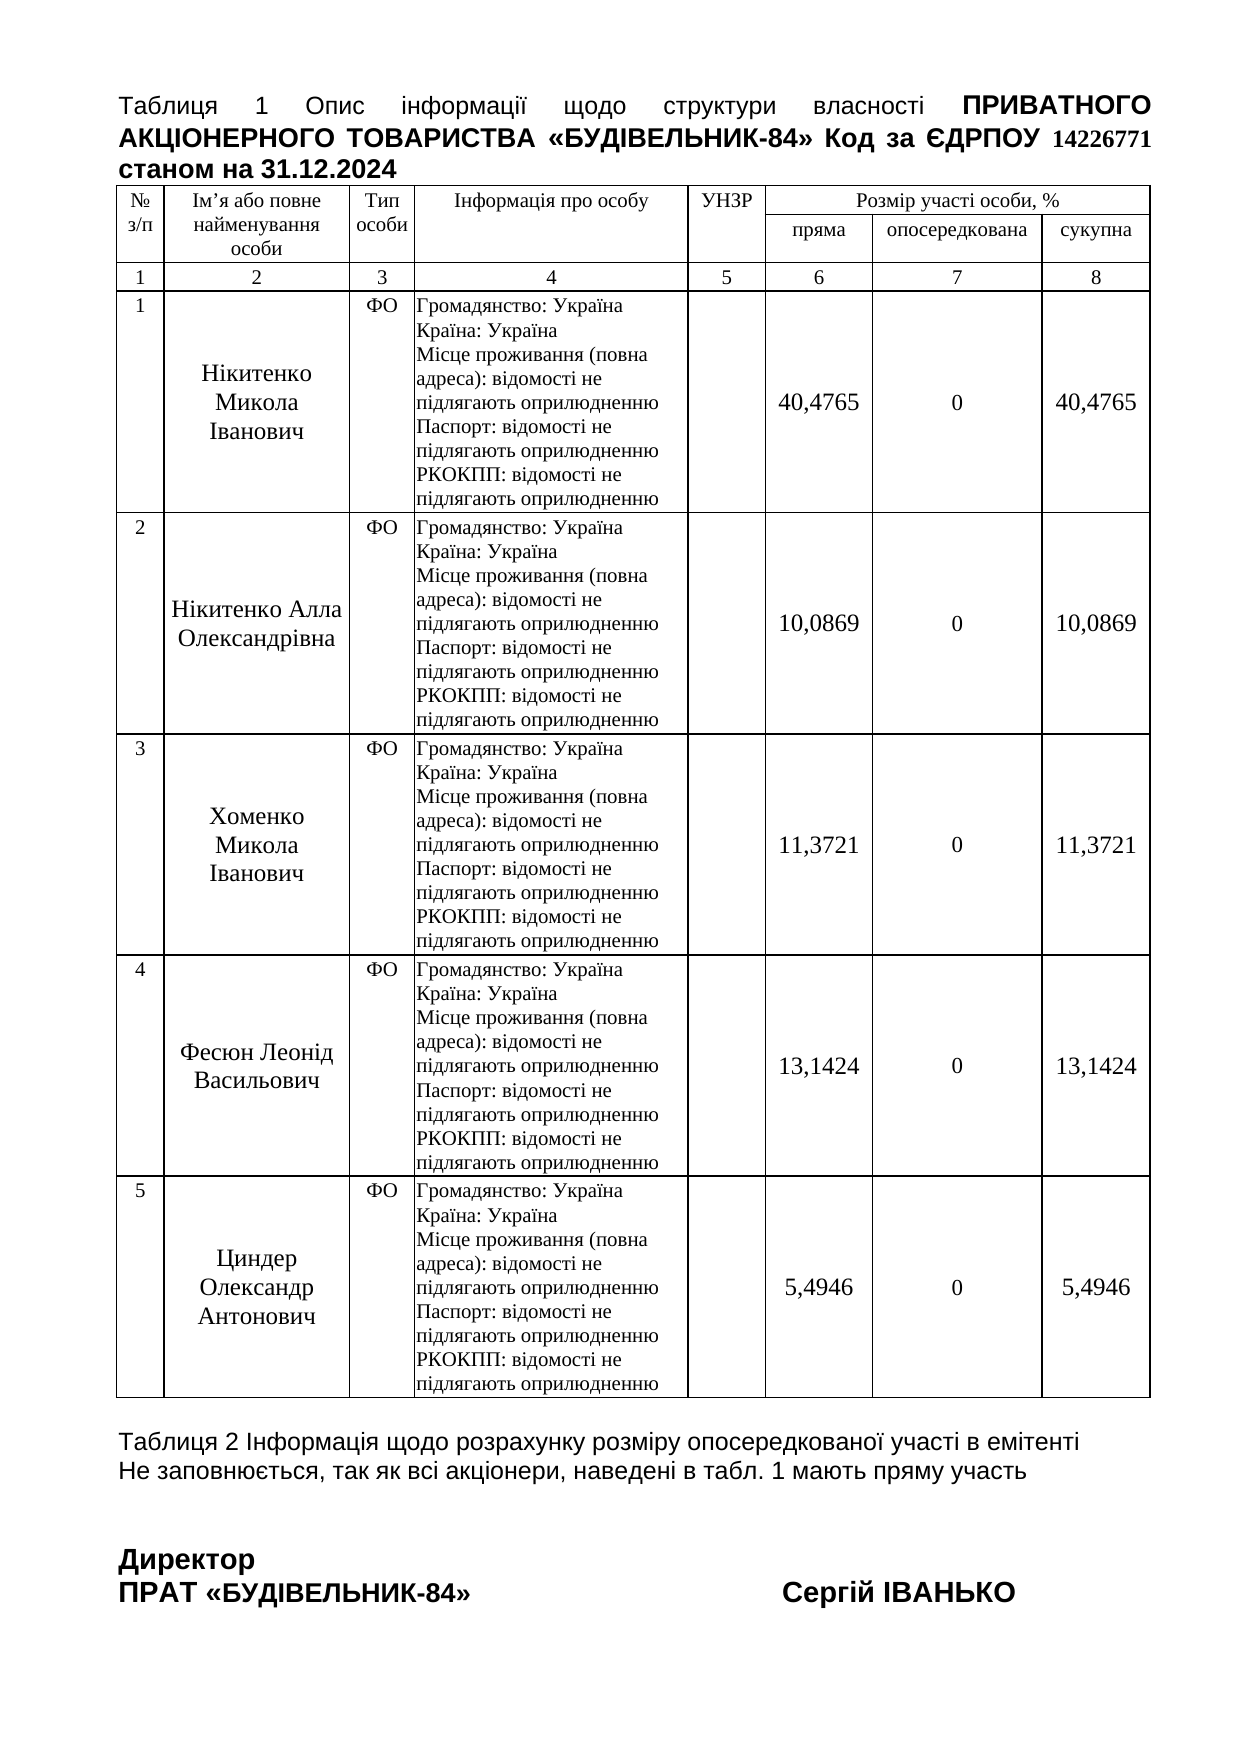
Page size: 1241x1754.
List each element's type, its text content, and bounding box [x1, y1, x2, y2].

table_cell сукупна [1043, 215, 1149, 262]
table_cell [689, 513, 765, 733]
table_cell ФО [350, 1177, 414, 1397]
table_header № з/п [117, 186, 163, 262]
table_cell 0 [873, 956, 1041, 1175]
table_cell 4 [117, 956, 163, 1175]
table_header Тип особи [350, 186, 414, 262]
table_cell 40,4765 [766, 292, 872, 512]
table_cell Громадянство: Україна Країна: Україна Місце проживання (повна адреса): відомості не підлягають оприлюдненню Паспорт: відомості не підлягають оприлюдненню РКОКПП: відомості не підлягають оприлюдненню [415, 292, 687, 512]
table_cell 1 [117, 263, 163, 290]
text Директор [118, 1542, 1152, 1575]
table_cell 0 [873, 292, 1041, 512]
table_cell 6 [766, 263, 872, 290]
table_cell ФО [350, 735, 414, 954]
table_cell Нiкитенко Микола Iванович [165, 292, 349, 512]
table_cell опосередкована [873, 215, 1041, 262]
table_cell ФО [350, 513, 414, 733]
table_cell Громадянство: Україна Країна: Україна Місце проживання (повна адреса): відомості не підлягають оприлюдненню Паспорт: відомості не підлягають оприлюдненню РКОКПП: відомості не підлягають оприлюдненню [415, 1177, 687, 1397]
table_cell Громадянство: Україна Країна: Україна Місце проживання (повна адреса): відомості не підлягають оприлюдненню Паспорт: відомості не підлягають оприлюдненню РКОКПП: відомості не підлягають оприлюдненню [415, 735, 687, 954]
table_cell Фесюн Леонiд Васильович [165, 956, 349, 1175]
table_cell 11,3721 [766, 735, 872, 954]
table_header Ім’я або повне найменування особи [165, 186, 349, 262]
text ПРАТ «БУДІВЕЛЬНИК-84» Сергій ІВАНЬКО [118, 1575, 1152, 1609]
table_cell 8 [1043, 263, 1149, 290]
table_cell [689, 1177, 765, 1397]
table_cell Циндер Олександр Антонович [165, 1177, 349, 1397]
table_header УНЗР [689, 186, 765, 262]
table_cell [689, 735, 765, 954]
table_cell 40,4765 [1043, 292, 1149, 512]
table_cell ФО [350, 292, 414, 512]
table_cell 10,0869 [766, 513, 872, 733]
table_cell 13,1424 [766, 956, 872, 1175]
table_cell 0 [873, 513, 1041, 733]
table_cell 0 [873, 1177, 1041, 1397]
table_cell 5 [117, 1177, 163, 1397]
table_cell 10,0869 [1043, 513, 1149, 733]
table_cell 3 [350, 263, 414, 290]
table_cell Громадянство: Україна Країна: Україна Місце проживання (повна адреса): відомості не підлягають оприлюдненню Паспорт: відомості не підлягають оприлюдненню РКОКПП: відомості не підлягають оприлюдненню [415, 513, 687, 733]
table_cell [689, 956, 765, 1175]
table_cell 2 [165, 263, 349, 290]
table_cell 5,4946 [766, 1177, 872, 1397]
table_cell 2 [117, 513, 163, 733]
table_cell Хоменко Микола Iванович [165, 735, 349, 954]
table_cell пряма [766, 215, 872, 262]
table_cell 1 [117, 292, 163, 512]
table_cell 4 [415, 263, 687, 290]
table_cell 5,4946 [1043, 1177, 1149, 1397]
table_cell 5 [689, 263, 765, 290]
table_cell Нiкитенко Алла Олександрiвна [165, 513, 349, 733]
table_cell 13,1424 [1043, 956, 1149, 1175]
table_header Інформація про особу [415, 186, 687, 262]
text Не заповнюється, так як всі акціонери, наведені в табл. 1 мають пряму участь [118, 1456, 1152, 1484]
table_cell Громадянство: Україна Країна: Україна Місце проживання (повна адреса): відомості не підлягають оприлюдненню Паспорт: відомості не підлягають оприлюдненню РКОКПП: відомості не підлягають оприлюдненню [415, 956, 687, 1175]
table_cell 11,3721 [1043, 735, 1149, 954]
table_cell 0 [873, 735, 1041, 954]
table_cell [689, 292, 765, 512]
table_cell 7 [873, 263, 1041, 290]
table_cell ФО [350, 956, 414, 1175]
table_cell 3 [117, 735, 163, 954]
table_header Розмір участі особи, % [766, 186, 1149, 213]
text Таблиця 2 Інформація щодо розрахунку розміру опосередкованої участі в емітенті [118, 1427, 1152, 1456]
text Таблиця 1 Опис інформації щодо структури власності ПРИВАТНОГО АКЦІОНЕРНОГО ТОВАРИСТВА «БУДІВЕЛЬНИК-84» Код за ЄДРПОУ 14226771 станом на 31.12.2024 [118, 89, 1152, 185]
